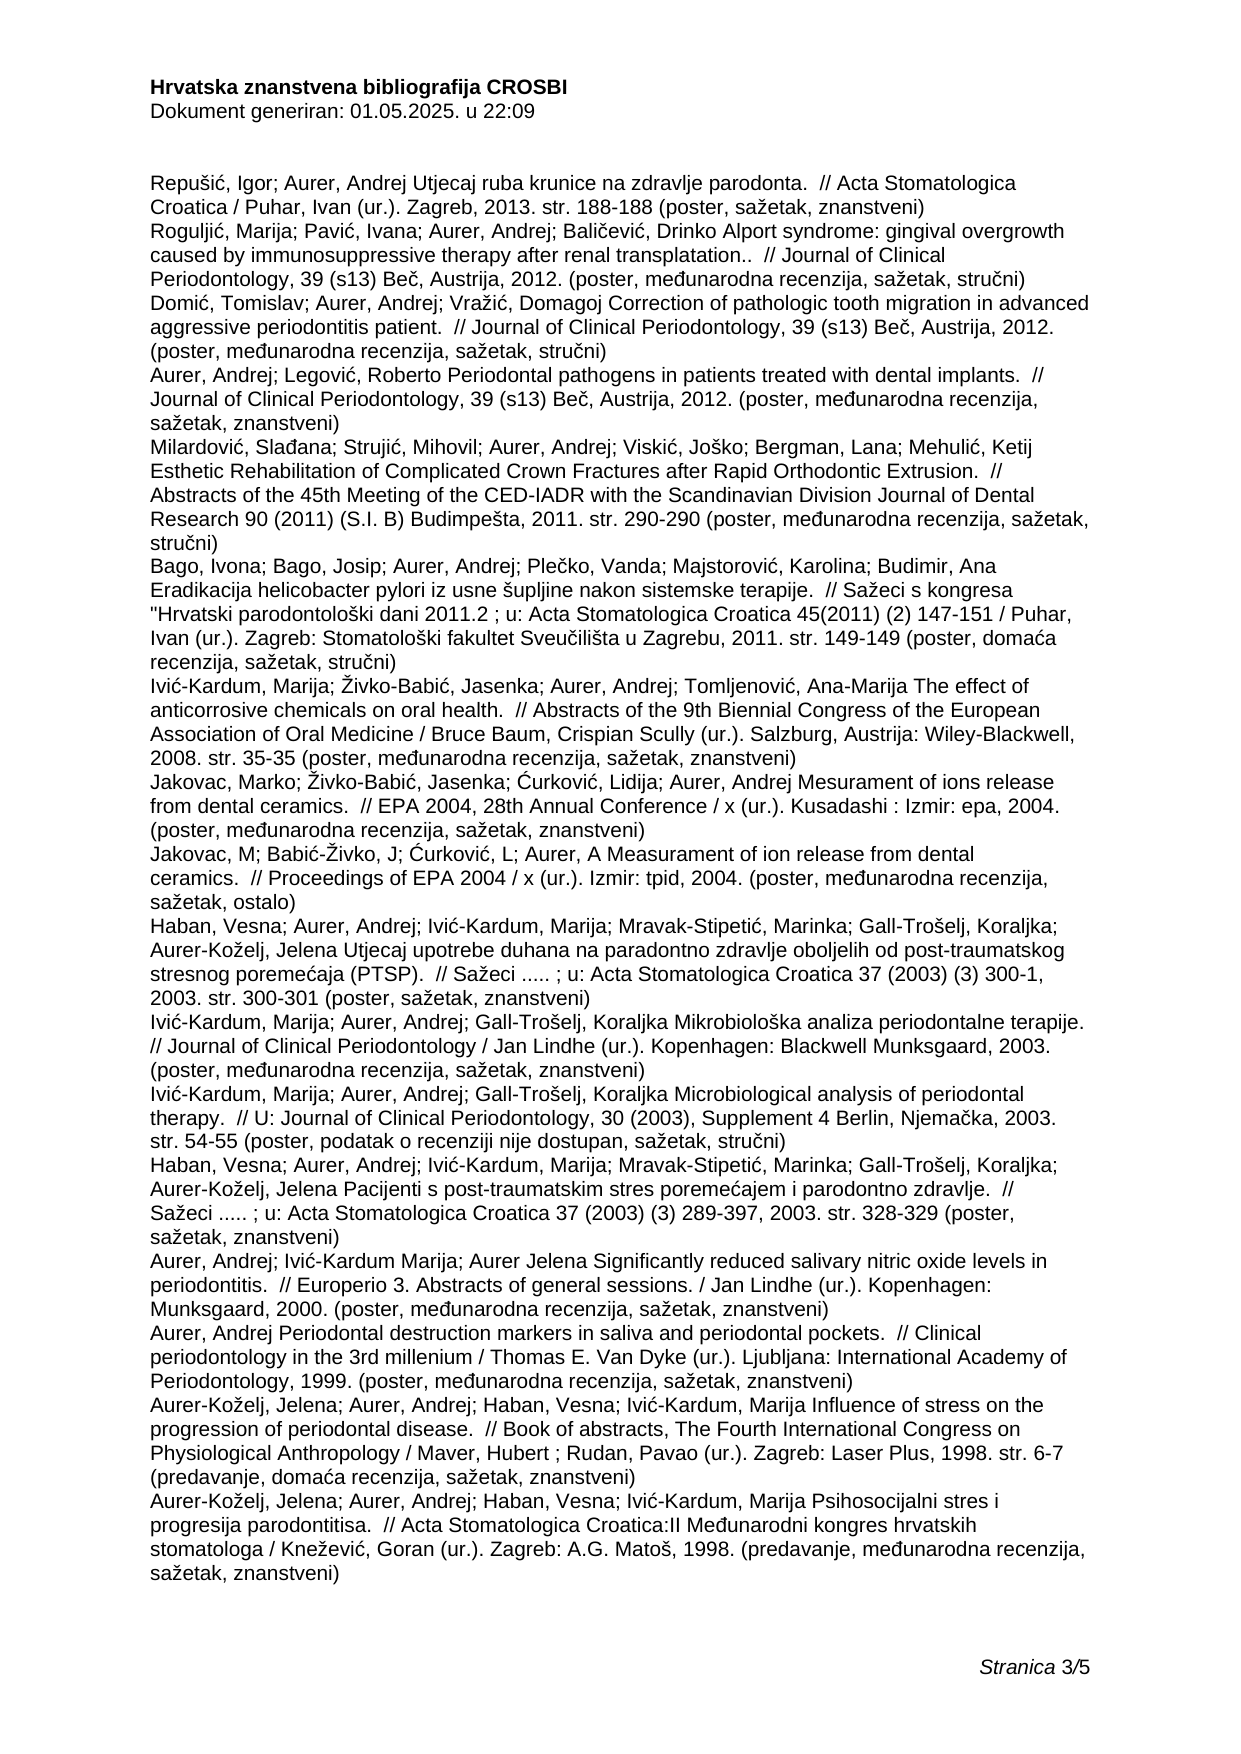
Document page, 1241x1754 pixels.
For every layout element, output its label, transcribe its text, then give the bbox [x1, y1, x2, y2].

text Haban, Vesna; Aurer, Andrej; Ivić-Kardum, Marija; Mravak-Stipetić, Marinka; Gall-Trošelj, Koraljka; Aurer-Koželj, Jelena [150, 1153, 1090, 1249]
text Domić, Tomislav; Aurer, Andrej; Vražić, Domagoj [150, 291, 1090, 363]
text Aurer, Andrej; Legović, Roberto [150, 363, 1090, 434]
text Ivić-Kardum, Marija; Živko-Babić, Jasenka; Aurer, Andrej; Tomljenović, Ana-Marija [150, 674, 1090, 770]
text Aurer, Andrej [150, 1321, 1090, 1393]
text Aurer, Andrej; Ivić-Kardum Marija; Aurer Jelena [150, 1249, 1090, 1321]
text Jakovac, Marko; Živko-Babić, Jasenka; Ćurković, Lidija; Aurer, Andrej [150, 770, 1090, 842]
text Repušić, Igor; Aurer, Andrej [150, 171, 1090, 219]
text Roguljić, Marija; Pavić, Ivana; Aurer, Andrej; Baličević, Drinko [150, 219, 1090, 291]
text Ivić-Kardum, Marija; Aurer, Andrej; Gall-Trošelj, Koraljka [150, 1081, 1090, 1153]
text Aurer-Koželj, Jelena; Aurer, Andrej; Haban, Vesna; Ivić-Kardum, Marija [150, 1489, 1090, 1584]
text Bago, Ivona; Bago, Josip; Aurer, Andrej; Plečko, Vanda; Majstorović, Karolina; Budimir, Ana [150, 554, 1090, 674]
text Haban, Vesna; Aurer, Andrej; Ivić-Kardum, Marija; Mravak-Stipetić, Marinka; Gall-Trošelj, Koraljka; Aurer-Koželj, Jelena [150, 914, 1090, 1009]
text Aurer-Koželj, Jelena; Aurer, Andrej; Haban, Vesna; Ivić-Kardum, Marija [150, 1393, 1090, 1489]
text Jakovac, M; Babić-Živko, J; Ćurković, L; Aurer, A [150, 842, 1090, 914]
text Milardović, Slađana; Strujić, Mihovil; Aurer, Andrej; Viskić, Joško; Bergman, Lana; Mehulić, Ketij [150, 434, 1090, 554]
text Ivić-Kardum, Marija; Aurer, Andrej; Gall-Trošelj, Koraljka [150, 1009, 1090, 1081]
